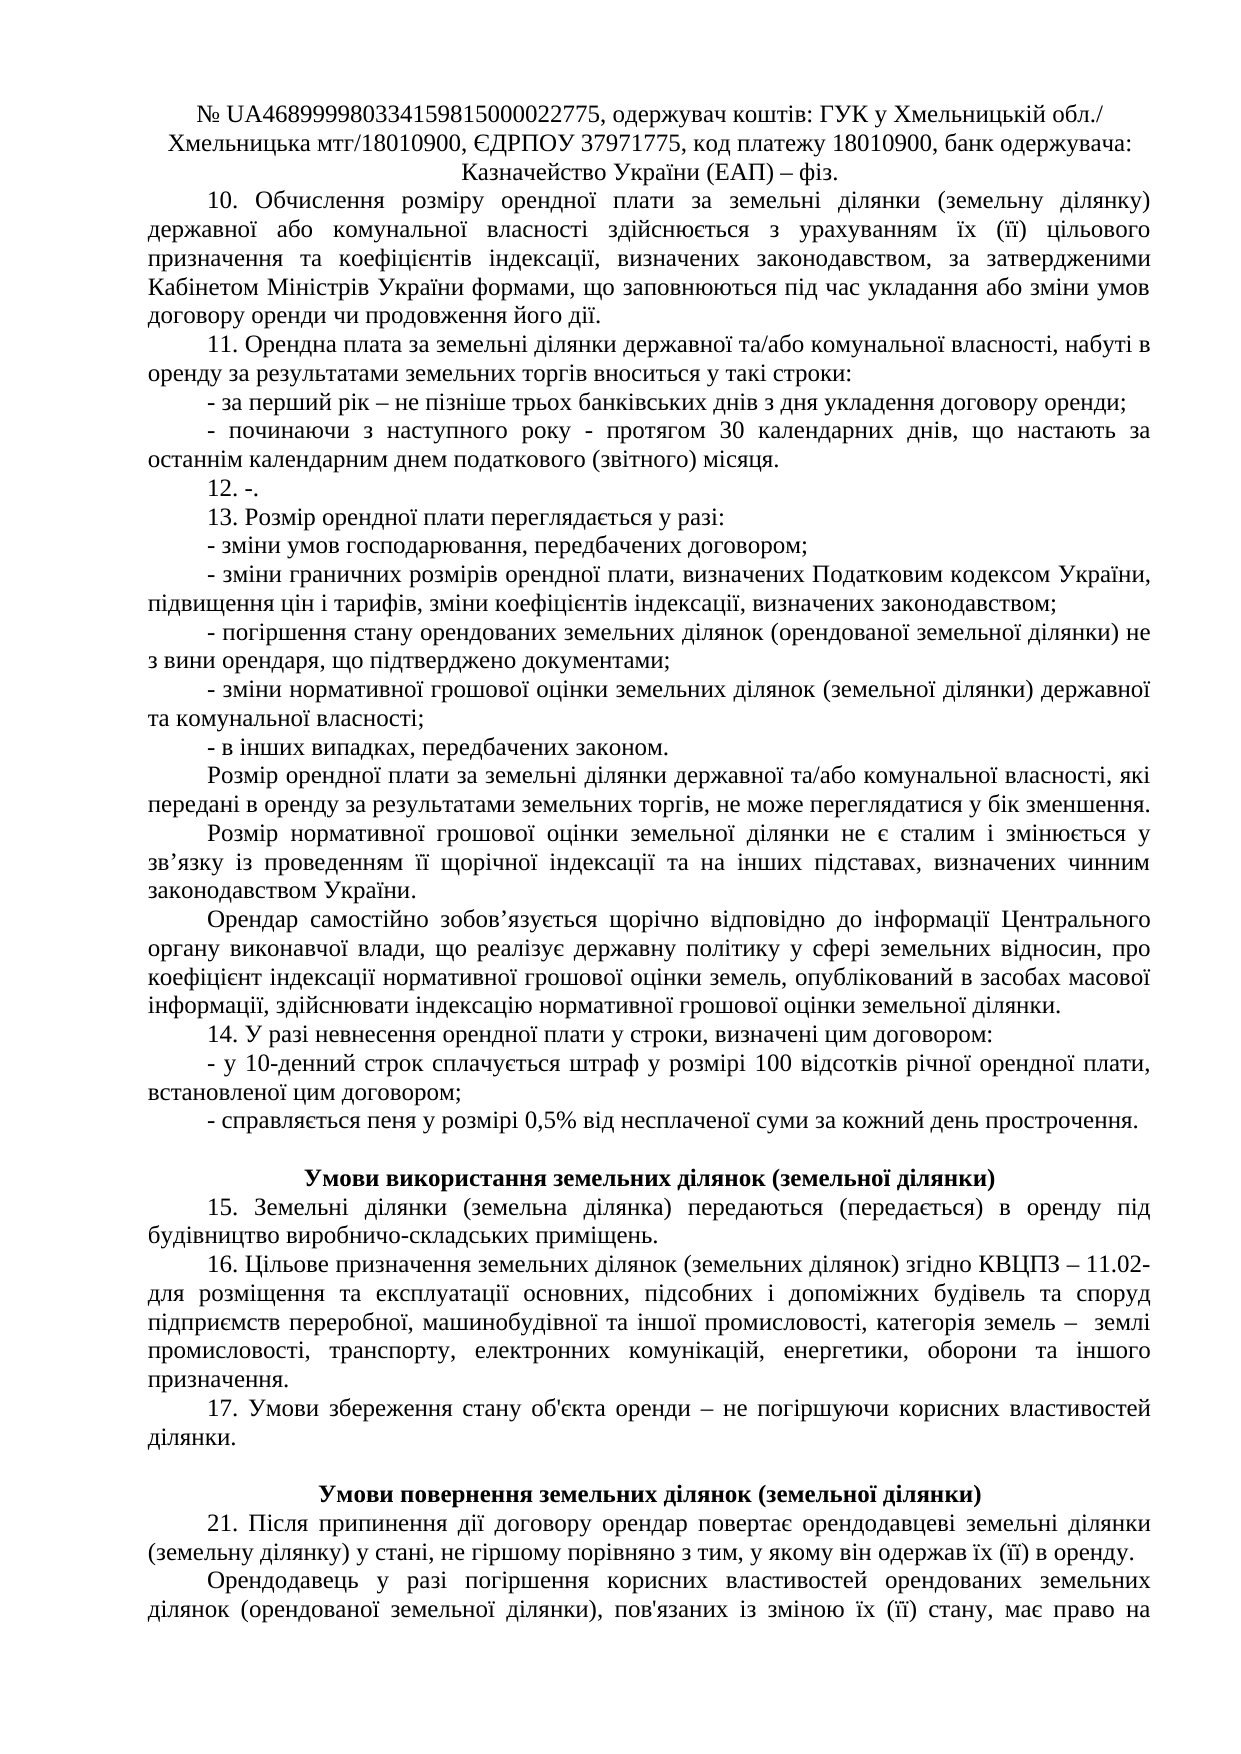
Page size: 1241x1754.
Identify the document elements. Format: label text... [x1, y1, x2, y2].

text - справляється пеня у розмірі 0,5% від несплаченої суми за кожний день прострочення. [148, 1105, 1152, 1134]
text - починаючи з наступного року - протягом 30 календарних днів, що настають за останнім календарним днем податкового (звітного) місяця. [148, 415, 1152, 473]
text 14. У разі невнесення орендної плати у строки, визначені цим договором: [148, 1019, 1152, 1048]
text - у 10-денний строк сплачується штраф у розмірі 100 відсотків річної орендної плати, встановленої цим договором; [148, 1048, 1152, 1105]
text 12. -. [148, 473, 1152, 502]
text 16. Цільове призначення земельних ділянок (земельних ділянок) згідно КВЦПЗ – 11.02-для розміщення та експлуатації основних, підсобних і допоміжних будівель та споруд підприємств переробної, машинобудівної та іншої промисловості, категорія земель – землі промисловості, транспорту, електронних комунікацій, енергетики, оборони та іншого призначення. [148, 1249, 1152, 1393]
text 10. Обчислення розміру орендної плати за земельні ділянки (земельну ділянку) державної або комунальної власності здійснюється з урахуванням їх (її) цільового призначення та коефіцієнтів індексації, визначених законодавством, за затвердженими Кабінетом Міністрів України формами, що заповнюються під час укладання або зміни умов договору оренди чи продовження його дії. [148, 185, 1152, 329]
text 17. Умови збереження стану об'єкта оренди – не погіршуючи корисних властивостей ділянки. [148, 1393, 1152, 1450]
text 11. Орендна плата за земельні ділянки державної та/або комунальної власності, набуті в оренду за результатами земельних торгів вноситься у такі строки: [148, 329, 1152, 387]
text Розмір нормативної грошової оцінки земельної ділянки не є сталим і змінюється у зв’язку із проведенням її щорічної індексації та на інших підставах, визначених чинним законодавством України. [148, 818, 1152, 904]
text - за перший рік – не пізніше трьох банківських днів з дня укладення договору оренди; [148, 387, 1152, 415]
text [148, 1565, 1152, 1623]
text 15. Земельні ділянки (земельна ділянка) передаються (передається) в оренду під будівництво виробничо-складських приміщень. [148, 1192, 1152, 1249]
text - в інших випадках, передбачених законом. [148, 732, 1152, 760]
text 21. Після припинення дії договору орендар повертає орендодавцеві земельні ділянки (земельну ділянку) у стані, не гіршому порівняно з тим, у якому він одержав їх (її) в оренду. [148, 1508, 1152, 1565]
text 13. Розмір орендної плати переглядається у разі: [148, 502, 1152, 530]
text Умови використання земельних ділянок (земельної ділянки) [148, 1163, 1152, 1192]
text Хмельницька мтг/18010900, ЄДРПОУ 37971775, код платежу 18010900, банк одержувача: Казначейство України (ЕАП) – фіз. [148, 128, 1152, 185]
text - зміни граничних розмірів орендної плати, визначених Податковим кодексом України, підвищення цін і тарифів, зміни коефіцієнтів індексації, визначених законодавством; [148, 559, 1152, 617]
text Умови повернення земельних ділянок (земельної ділянки) [148, 1479, 1152, 1508]
text № UA468999980334159815000022775, одержувач коштів: ГУК у Хмельницькій обл./ [148, 99, 1152, 128]
text - погіршення стану орендованих земельних ділянок (орендованої земельної ділянки) не з вини орендаря, що підтверджено документами; [148, 617, 1152, 674]
text Розмір орендної плати за земельні ділянки державної та/або комунальної власності, які передані в оренду за результатами земельних торгів, не може переглядатися у бік зменшення. [148, 760, 1152, 818]
text Орендар самостійно зобов’язується щорічно відповідно до інформації Центрального органу виконавчої влади, що реалізує державну політику у сфері земельних відносин, про коефіцієнт індексації нормативної грошової оцінки земель, опублікований в засобах масової інформації, здійснювати індексацію нормативної грошової оцінки земельної ділянки. [148, 904, 1152, 1019]
text - зміни умов господарювання, передбачених договором; [148, 530, 1152, 559]
text - зміни нормативної грошової оцінки земельних ділянок (земельної ділянки) державної та комунальної власності; [148, 674, 1152, 732]
